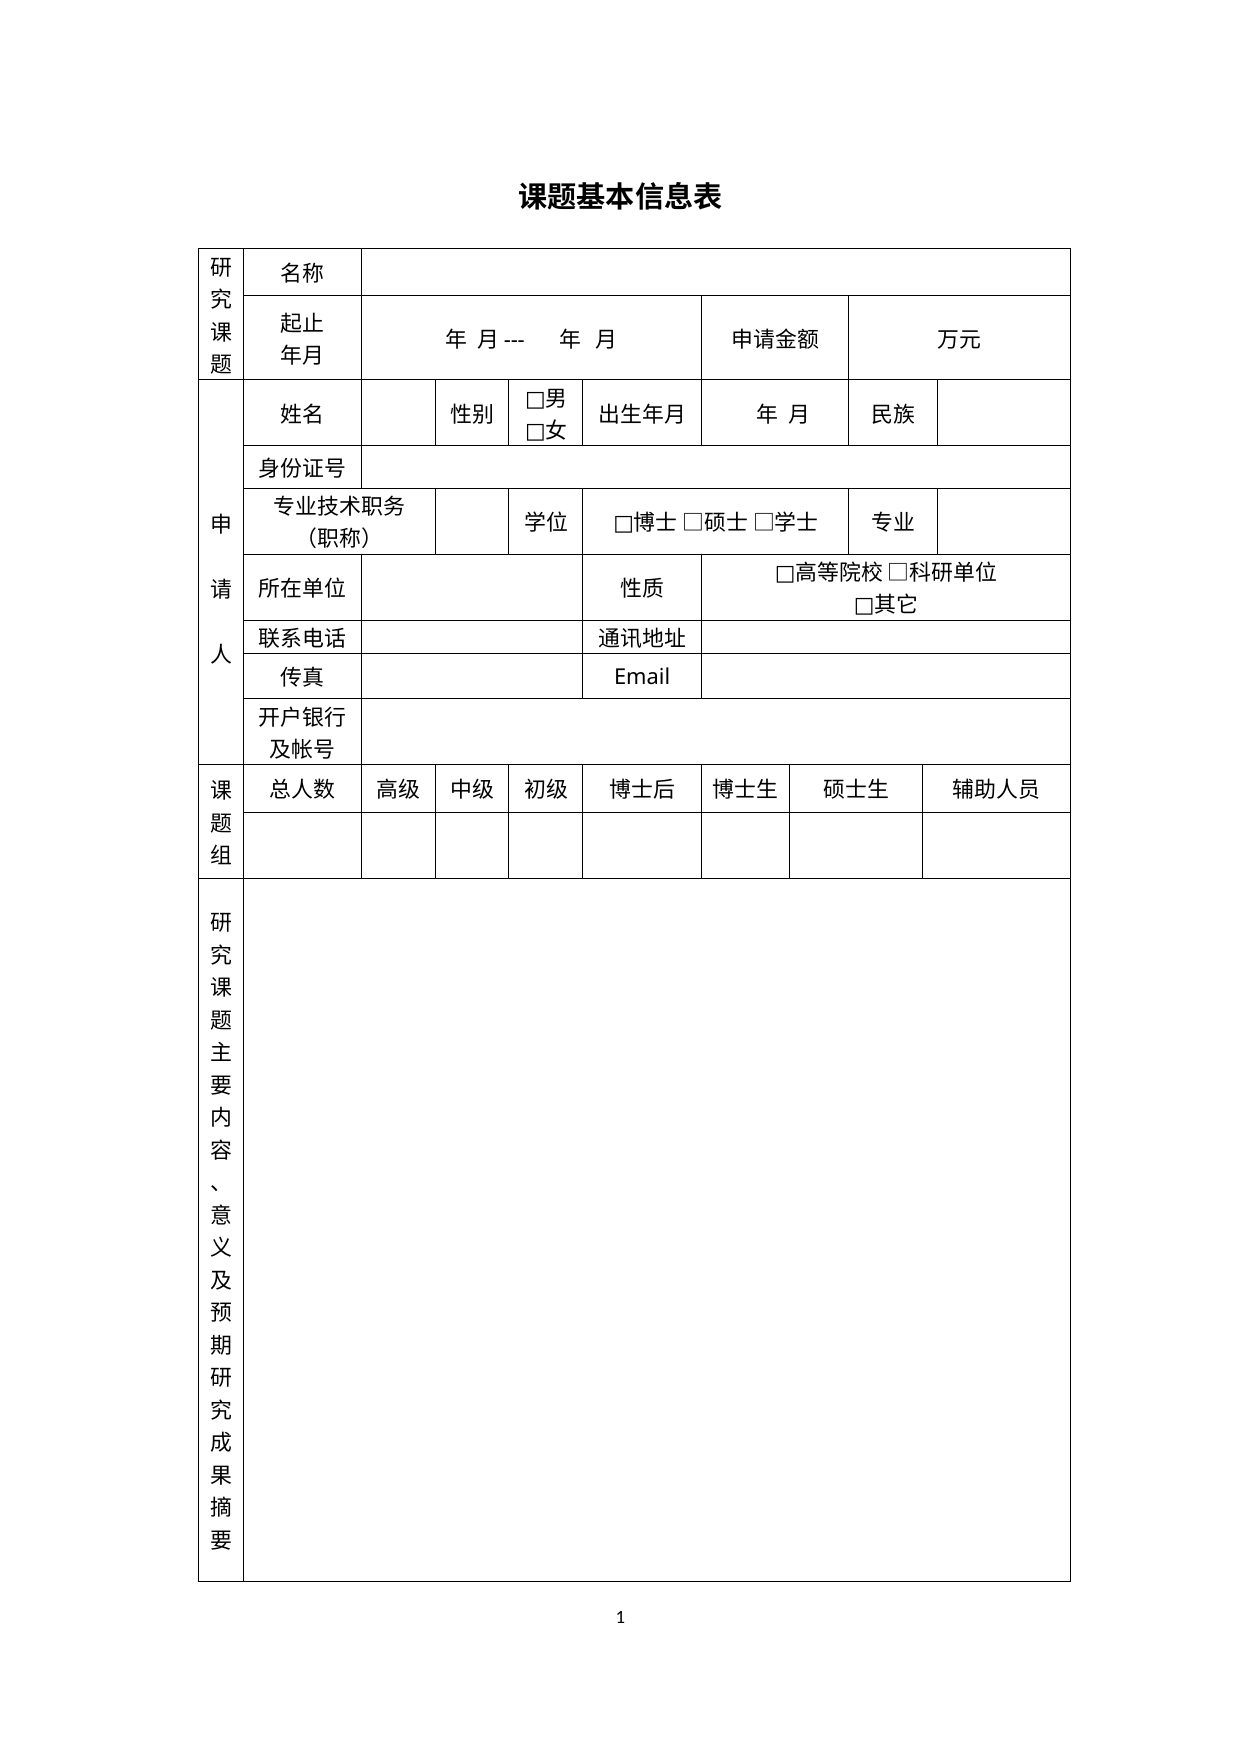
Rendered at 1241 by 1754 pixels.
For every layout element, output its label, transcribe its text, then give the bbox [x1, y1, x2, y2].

table_cell 出生年月 [583, 380, 701, 445]
table_cell 硕士生 [790, 765, 922, 812]
table_cell 姓名 [244, 380, 361, 445]
table_cell □高等院校 □科研单位 □其它 [702, 555, 1070, 619]
table_cell [702, 621, 1070, 653]
table_cell 年 月 --- 年 月 [362, 296, 701, 379]
table_cell [362, 813, 435, 878]
table_cell [436, 813, 508, 878]
table_cell [362, 654, 582, 698]
table_cell [362, 555, 582, 619]
table_cell 万元 [849, 296, 1070, 379]
table_cell [583, 813, 701, 878]
table_cell [362, 699, 1070, 764]
table_cell 专业 [849, 489, 937, 553]
table_cell 通讯地址 [583, 621, 701, 653]
table_cell 民族 [849, 380, 937, 445]
table_cell [362, 380, 435, 445]
table_header [362, 249, 1070, 295]
table_cell 中级 [436, 765, 508, 812]
table_cell [702, 813, 789, 878]
table_cell Email [583, 654, 701, 698]
table_cell 博士生 [702, 765, 789, 812]
table_cell [244, 879, 1070, 1581]
table_cell 初级 [509, 765, 582, 812]
table_cell [509, 813, 582, 878]
table_header 研究课题 [199, 249, 243, 379]
table_cell 博士后 [583, 765, 701, 812]
table_cell 申 请 人 [199, 380, 243, 764]
table_cell [362, 446, 1070, 487]
table_cell 起止 年月 [244, 296, 361, 379]
table_cell [702, 654, 1070, 698]
table_cell □博士 □硕士 □学士 [583, 489, 848, 553]
table_cell 性质 [583, 555, 701, 619]
table_cell 申请金额 [702, 296, 848, 379]
table_header 名称 [244, 249, 361, 295]
table_cell 辅助人员 [923, 765, 1070, 812]
table_cell 年 月 [702, 380, 848, 445]
table_cell 开户银行及帐号 [244, 699, 361, 764]
table_cell 总人数 [244, 765, 361, 812]
table_cell 专业技术职务 （职称） [244, 489, 435, 553]
table_cell 高级 [362, 765, 435, 812]
table_cell [938, 489, 1070, 553]
table_cell □男 □女 [509, 380, 582, 445]
table_cell 性别 [436, 380, 508, 445]
table_cell 联系电话 [244, 621, 361, 653]
table_cell [923, 813, 1070, 878]
table_cell [244, 813, 361, 878]
table_cell 课题 组 [199, 765, 243, 878]
table_cell [436, 489, 508, 553]
table_cell [790, 813, 922, 878]
table_cell [362, 621, 582, 653]
table_cell [938, 380, 1070, 445]
table_cell 研究课题主要内容、意义及预期研究成果摘要 [199, 879, 243, 1581]
table_cell 身份证号 [244, 446, 361, 487]
table_cell 学位 [509, 489, 582, 553]
table_cell 传真 [244, 654, 361, 698]
text 课题基本信息表 [187, 162, 1053, 227]
table_cell 所在单位 [244, 555, 361, 619]
